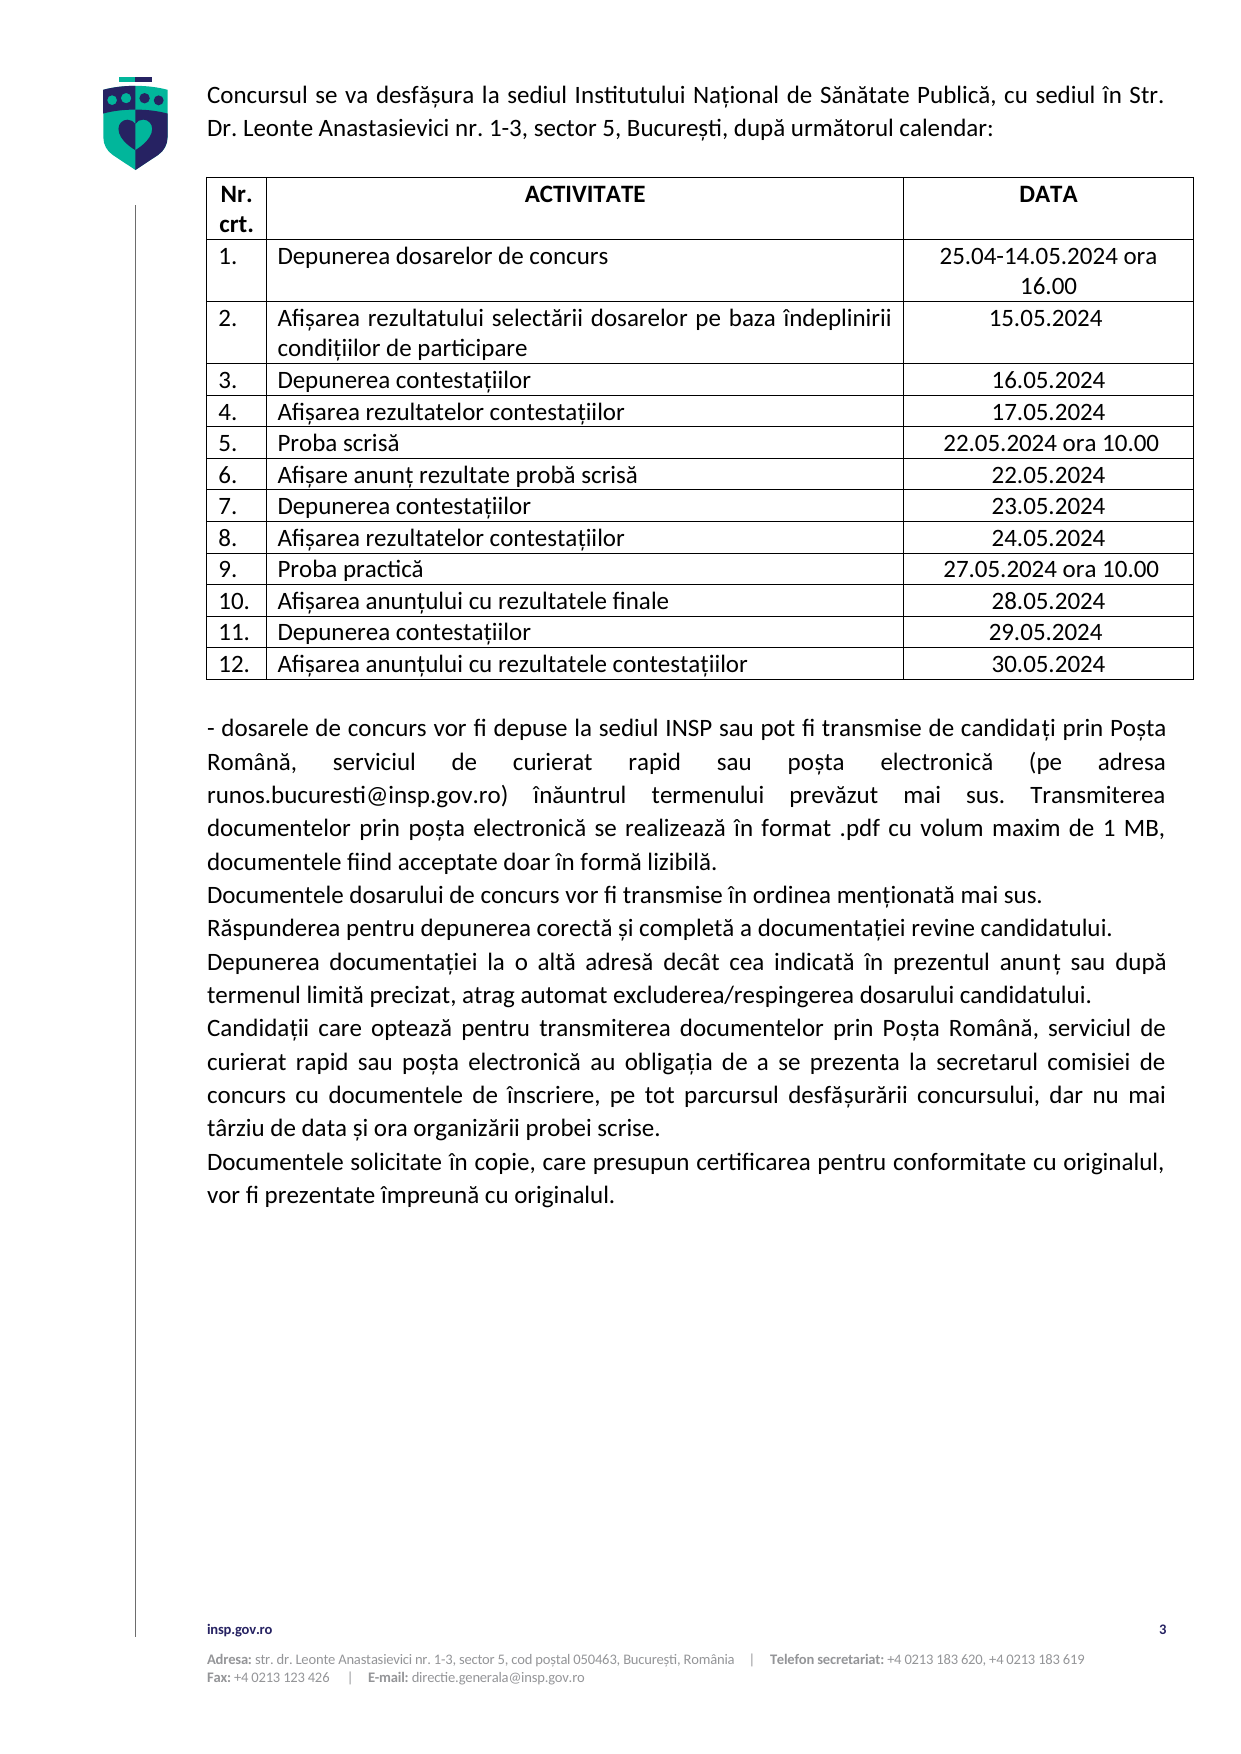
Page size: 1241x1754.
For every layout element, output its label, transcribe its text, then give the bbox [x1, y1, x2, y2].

table_cell 28.05.2024 [904, 585, 1193, 616]
table_cell Afișarea anunțului cu rezultatele contestațiilor [267, 648, 903, 679]
table_cell 16.05.2024 [904, 364, 1193, 394]
table_cell 29.05.2024 [904, 617, 1193, 647]
table_cell Depunerea dosarelor de concurs [267, 240, 903, 301]
table_cell 2. [207, 302, 266, 363]
text Depunerea documentației la o altă adresă decât cea indicată în prezentul anunţ sau după termenul limită precizat, atrag automat excluderea/respingerea dosarului candidatului. [207, 943, 1166, 1010]
table_cell Depunerea contestațiilor [267, 490, 903, 521]
table_cell 7. [207, 490, 266, 521]
table_header Nr. crt. [207, 178, 266, 239]
text Documentele dosarului de concurs vor fi transmise în ordinea menționată mai sus. [207, 877, 1166, 910]
table_cell 12. [207, 648, 266, 679]
text Documentele solicitate în copie, care presupun certificarea pentru conformitate cu originalul, vor fi prezentate împreună cu originalul. [207, 1143, 1166, 1210]
table_cell 10. [207, 585, 266, 616]
text Răspunderea pentru depunerea corectă și completă a documentației revine candidatului. [207, 910, 1166, 943]
table_cell 1. [207, 240, 266, 301]
table_cell 15.05.2024 [904, 302, 1193, 363]
table_cell 5. [207, 427, 266, 458]
table_cell Afișare anunț rezultate probă scrisă [267, 459, 903, 489]
text Concursul se va desfășura la sediul Institutului Național de Sănătate Publică, cu sediul în Str. Dr. Leonte Anastasievici nr. 1-3, sector 5, București, după următorul calendar: [207, 77, 1166, 143]
table_cell 24.05.2024 [904, 522, 1193, 552]
table_cell 22.05.2024 ora 10.00 [904, 427, 1193, 458]
table_cell Depunerea contestațiilor [267, 617, 903, 647]
table_cell 8. [207, 522, 266, 552]
table_cell 30.05.2024 [904, 648, 1193, 679]
table_cell Depunerea contestațiilor [267, 364, 903, 394]
table_cell Proba scrisă [267, 427, 903, 458]
table_cell 22.05.2024 [904, 459, 1193, 489]
table_cell 9. [207, 554, 266, 584]
table_cell 4. [207, 396, 266, 426]
table_cell Afișarea rezultatului selectării dosarelor pe baza îndeplinirii condițiilor de participare [267, 302, 903, 363]
table_cell Afișarea anunțului cu rezultatele finale [267, 585, 903, 616]
table_cell 27.05.2024 ora 10.00 [904, 554, 1193, 584]
table_header DATA [904, 178, 1193, 239]
table_cell 11. [207, 617, 266, 647]
table_header ACTIVITATE [267, 178, 903, 239]
text - dosarele de concurs vor fi depuse la sediul INSP sau pot fi transmise de candidaţi prin Poşta Română, serviciul de curierat rapid sau poşta electronică (pe adresa runos.bucuresti@insp.gov.ro) înăuntrul termenului prevăzut mai sus. Transmiterea documentelor prin poşta electronică se realizează în format .pdf cu volum maxim de 1 MB, documentele fiind acceptate doar în formă lizibilă. [207, 710, 1166, 877]
table_cell 17.05.2024 [904, 396, 1193, 426]
table_cell 6. [207, 459, 266, 489]
table_cell 3. [207, 364, 266, 394]
table_cell Afișarea rezultatelor contestațiilor [267, 522, 903, 552]
text Candidații care optează pentru transmiterea documentelor prin Poşta Română, serviciul de curierat rapid sau poşta electronică au obligaţia de a se prezenta la secretarul comisiei de concurs cu documentele de înscriere, pe tot parcursul desfăşurării concursului, dar nu mai târziu de data şi ora organizării probei scrise. [207, 1010, 1166, 1143]
table_cell 23.05.2024 [904, 490, 1193, 521]
table_cell Afișarea rezultatelor contestațiilor [267, 396, 903, 426]
table_cell Proba practică [267, 554, 903, 584]
table_cell 25.04-14.05.2024 ora 16.00 [904, 240, 1193, 301]
